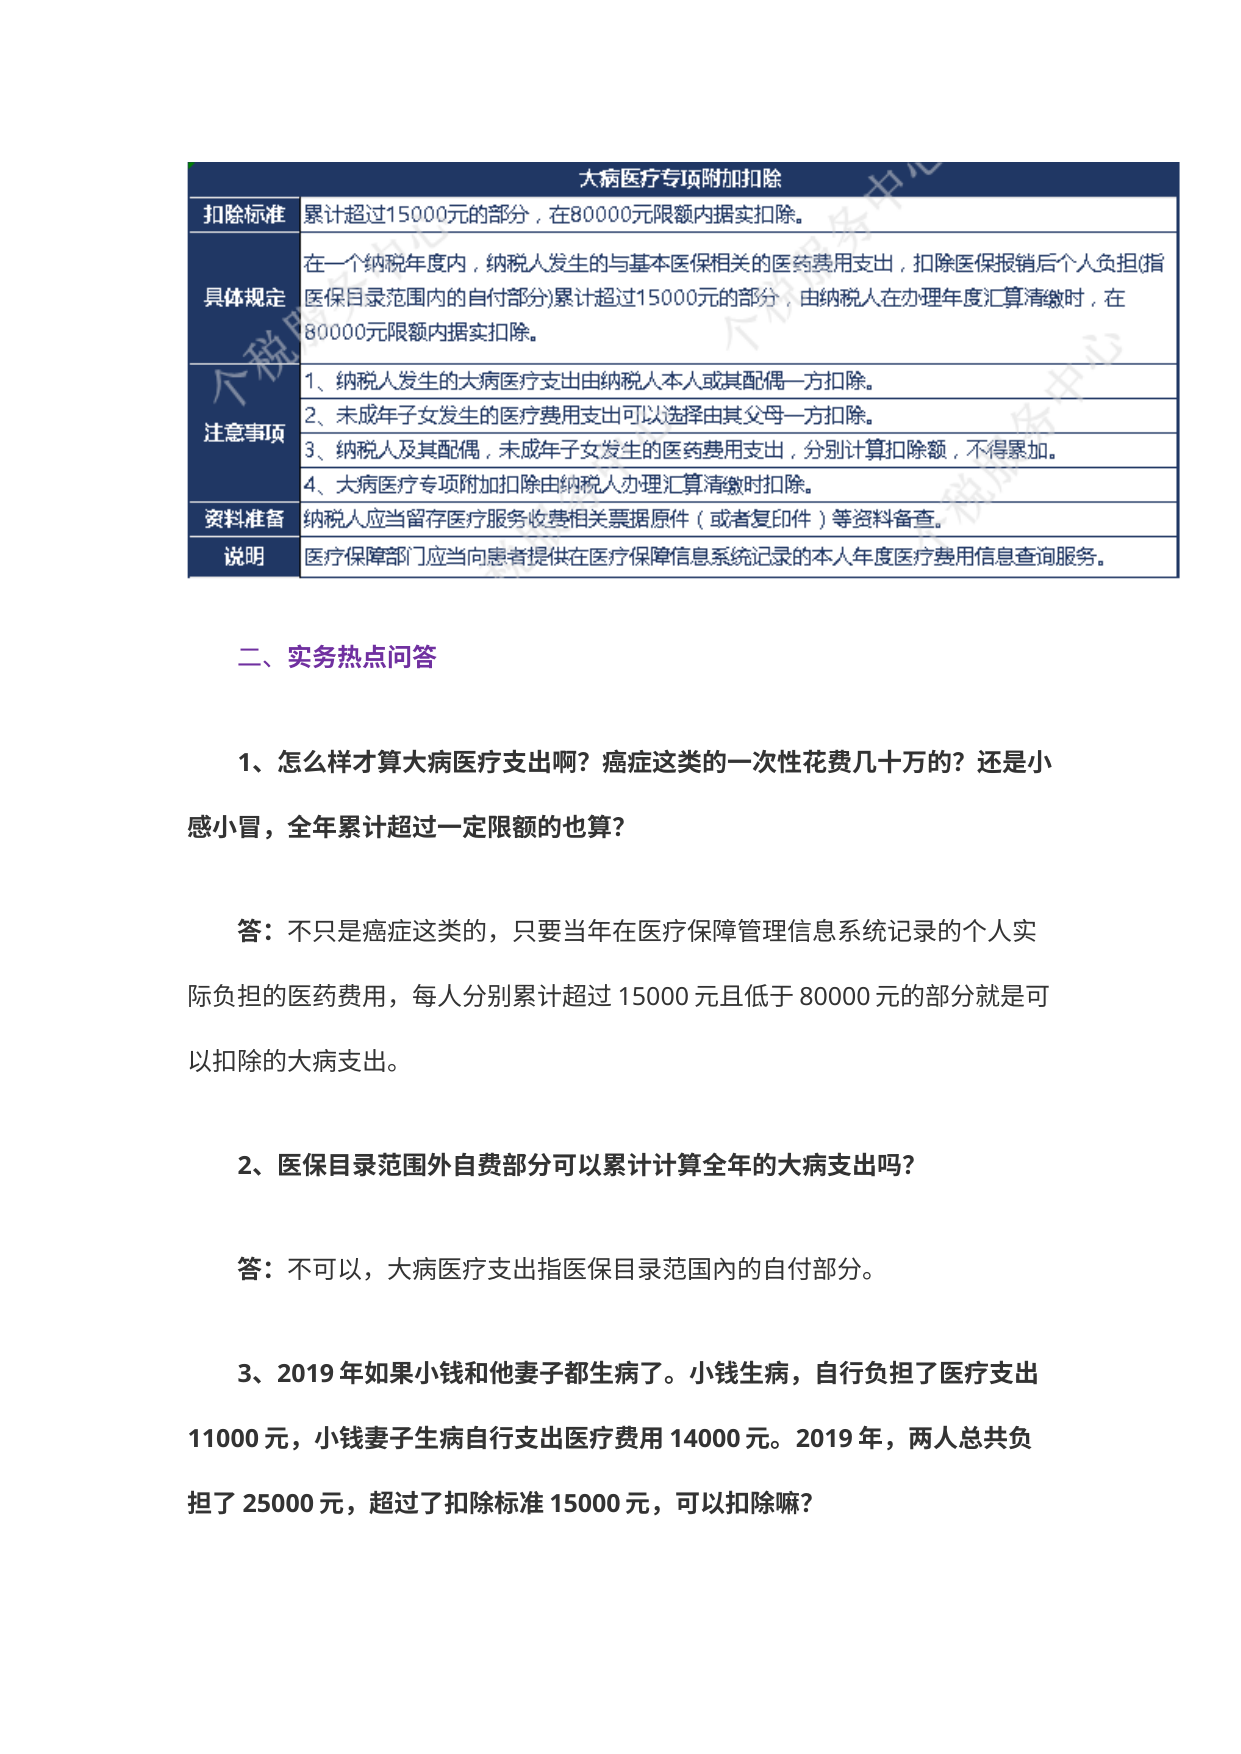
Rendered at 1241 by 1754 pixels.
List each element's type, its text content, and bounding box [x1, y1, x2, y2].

text 1、怎么样才算大病医疗支出啊？癌症这类的一次性花费几十万的？还是小感小冒，全年累计超过一定限额的也算？ [187, 728, 1053, 858]
picture [187, 162, 1183, 580]
text 2、医保目录范围外自费部分可以累计计算全年的大病支出吗？ [187, 1131, 1053, 1196]
text 答：不可以，大病医疗支出指医保目录范国內的自付部分。 [187, 1235, 1053, 1300]
text 答：不只是癌症这类的，只要当年在医疗保障管理信息系统记录的个人实际负担的医药费用，每人分别累计超过15000元且低于80000元的部分就是可以扣除的大病支出。 [187, 897, 1053, 1092]
text 3、2019年如果小钱和他妻子都生病了。小钱生病，自行负担了医疗支出11000元，小钱妻子生病自行支出医疗费用14000元。2019年，两人总共负担了25000元，超过了扣除标准15000元，可以扣除嘛？ [187, 1339, 1053, 1534]
text 二、实务热点问答 [187, 623, 1053, 688]
